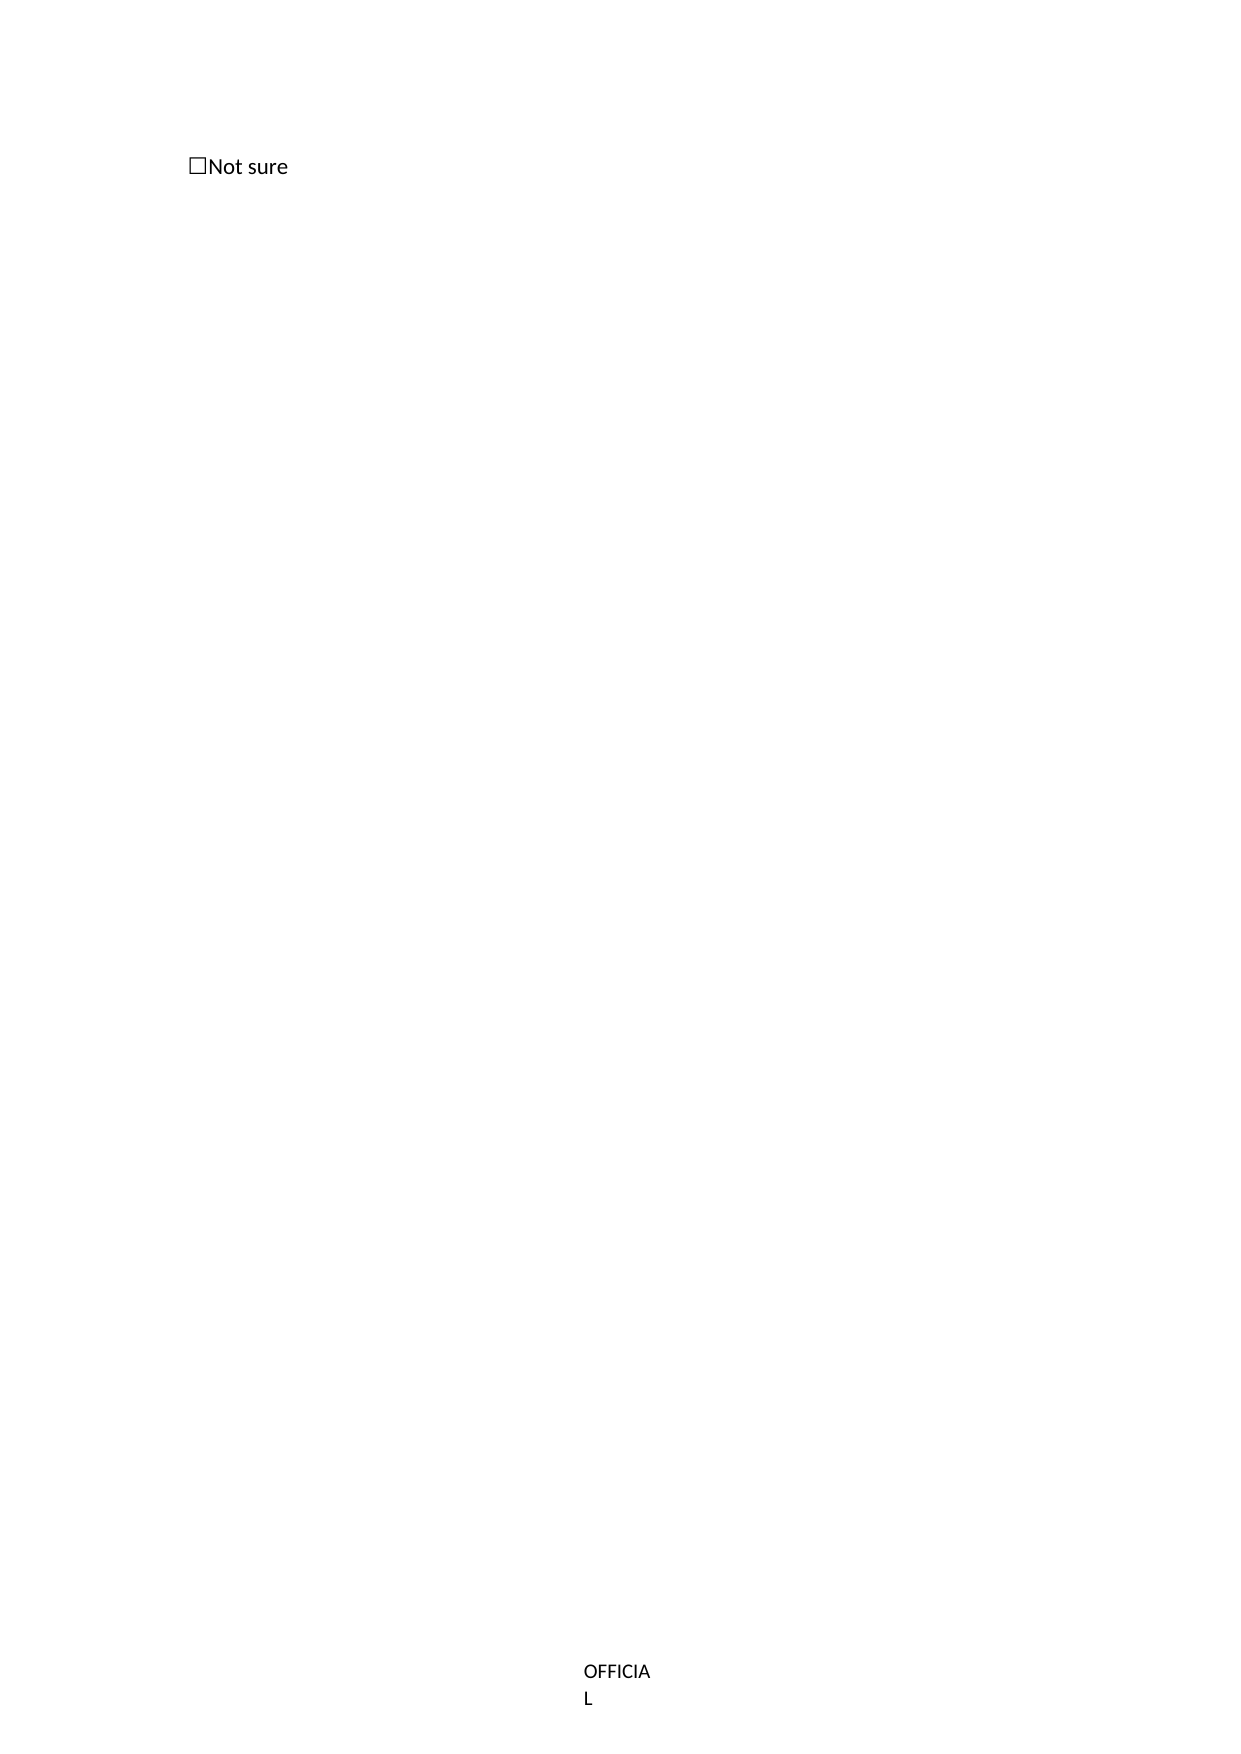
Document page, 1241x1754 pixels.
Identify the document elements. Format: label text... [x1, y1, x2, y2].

text Not sure [187, 150, 1090, 181]
